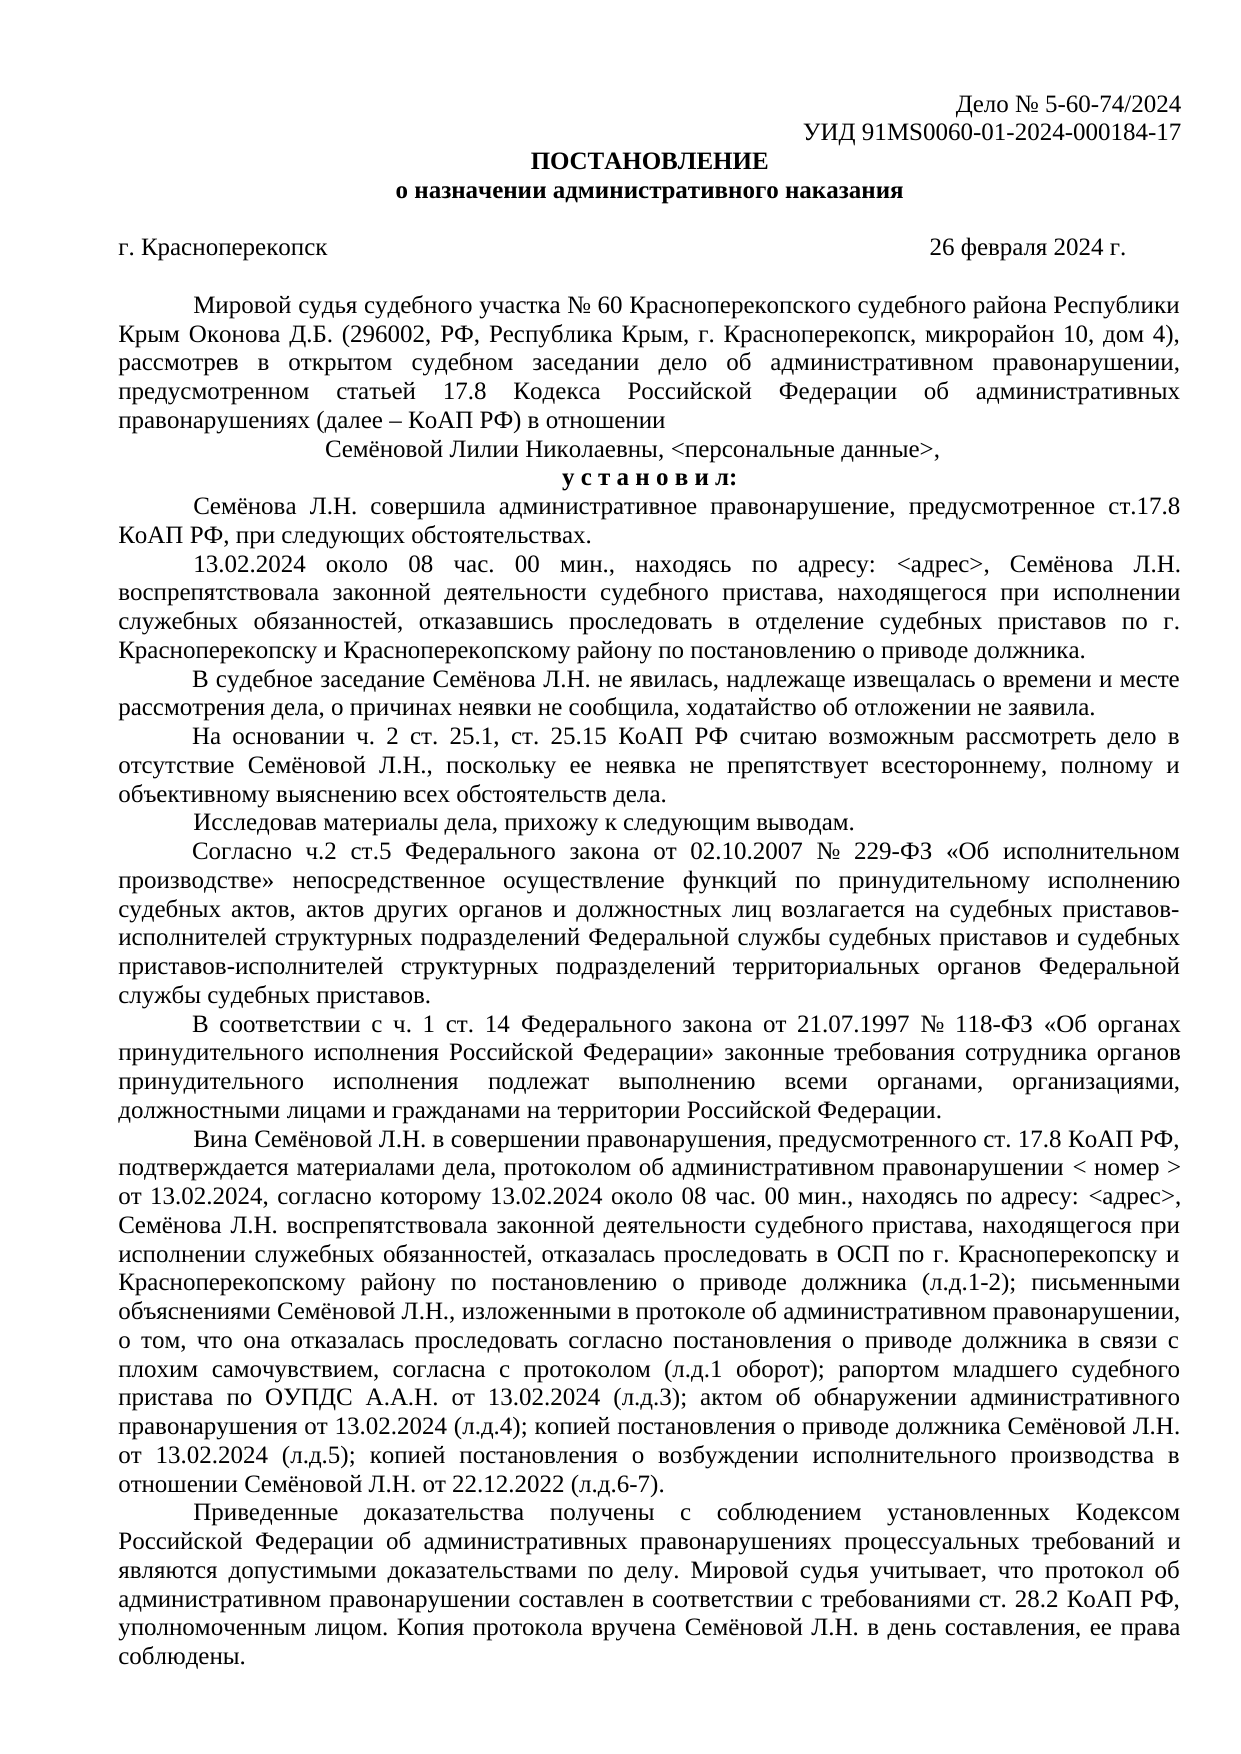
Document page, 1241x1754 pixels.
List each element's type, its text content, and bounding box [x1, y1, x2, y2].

text Семёновой Лилии Николаевны, <персональные данные>, [325, 434, 1181, 462]
text Дело № 5-60-74/2024 [118, 89, 1181, 117]
text Согласно ч.2 ст.5 Федерального закона от 02.10.2007 № 229-ФЗ «Об исполнительном производстве» непосредственное осуществление функций по принудительному исполнению судебных актов, актов других органов и должностных лиц возлагается на судебных приставов-исполнителей структурных подразделений Федеральной службы судебных приставов и судебных приставов-исполнителей структурных подразделений территориальных органов Федеральной службы судебных приставов. [118, 836, 1181, 1009]
text Приведенные доказательства получены с соблюдением установленных Кодексом Российской Федерации об административных правонарушениях процессуальных требований и являются допустимыми доказательствами по делу. Мировой судья учитывает, что протокол об административном правонарушении составлен в соответствии с требованиями ст. 28.2 КоАП РФ, уполномоченным лицом. Копия протокола вручена Семёновой Л.Н. в день составления, ее права соблюдены. [118, 1497, 1181, 1670]
text В соответствии с ч. 1 ст. 14 Федерального закона от 21.07.1997 № 118-ФЗ «Об органах принудительного исполнения Российской Федерации» законные требования сотрудника органов принудительного исполнения подлежат выполнению всеми органами, организациями, должностными лицами и гражданами на территории Российской Федерации. [118, 1009, 1181, 1124]
text о назначении административного наказания [118, 175, 1181, 204]
text УИД 91MS0060-01-2024-000184-17 [118, 117, 1181, 146]
text Мировой судья судебного участка № 60 Красноперекопского судебного района Республики Крым Оконова Д.Б. (296002, РФ, Республика Крым, г. Красноперекопск, микрорайон 10, дом 4), рассмотрев в открытом судебном заседании дело об административном правонарушении, предусмотренном статьей 17.8 Кодекса Российской Федерации об административных правонарушениях (далее – КоАП РФ) в отношении [118, 290, 1181, 434]
text г. Красноперекопск 26 февраля 2024 г. [118, 232, 1181, 261]
text В судебное заседание Семёнова Л.Н. не явилась, надлежаще извещалась о времени и месте рассмотрения дела, о причинах неявки не сообщила, ходатайство об отложении не заявила. [118, 664, 1181, 721]
text 13.02.2024 около 08 час. 00 мин., находясь по адресу: <адрес>, Семёнова Л.Н. воспрепятствовала законной деятельности судебного пристава, находящегося при исполнении служебных обязанностей, отказавшись проследовать в отделение судебных приставов по г. Красноперекопску и Красноперекопскому району по постановлению о приводе должника. [118, 549, 1181, 664]
text На основании ч. 2 ст. 25.1, ст. 25.15 КоАП РФ считаю возможным рассмотреть дело в отсутствие Семёновой Л.Н., поскольку ее неявка не препятствует всестороннему, полному и объективному выяснению всех обстоятельств дела. [118, 721, 1181, 807]
text ПОСТАНОВЛЕНИЕ [118, 146, 1181, 175]
text Семёнова Л.Н. совершила административное правонарушение, предусмотренное ст.17.8 КоАП РФ, при следующих обстоятельствах. [118, 491, 1181, 549]
text Вина Семёновой Л.Н. в совершении правонарушения, предусмотренного ст. 17.8 КоАП РФ, подтверждается материалами дела, протоколом об административном правонарушении < номер > от 13.02.2024, согласно которому 13.02.2024 около 08 час. 00 мин., находясь по адресу: <адрес>, Семёнова Л.Н. воспрепятствовала законной деятельности судебного пристава, находящегося при исполнении служебных обязанностей, отказалась проследовать в ОСП по г. Красноперекопску и Красноперекопскому району по постановлению о приводе должника (л.д.1-2); письменными объяснениями Семёновой Л.Н., изложенными в протоколе об административном правонарушении, о том, что она отказалась проследовать согласно постановления о приводе должника в связи с плохим самочувствием, согласна с протоколом (л.д.1 оборот); рапортом младшего судебного пристава по ОУПДС А.А.Н. от 13.02.2024 (л.д.3); актом об обнаружении административного правонарушения от 13.02.2024 (л.д.4); копией постановления о приводе должника Семёновой Л.Н. от 13.02.2024 (л.д.5); копией постановления о возбуждении исполнительного производства в отношении Семёновой Л.Н. от 22.12.2022 (л.д.6-7). [118, 1124, 1181, 1497]
text у с т а н о в и л: [118, 462, 1181, 491]
text Исследовав материалы дела, прихожу к следующим выводам. [118, 807, 1181, 836]
